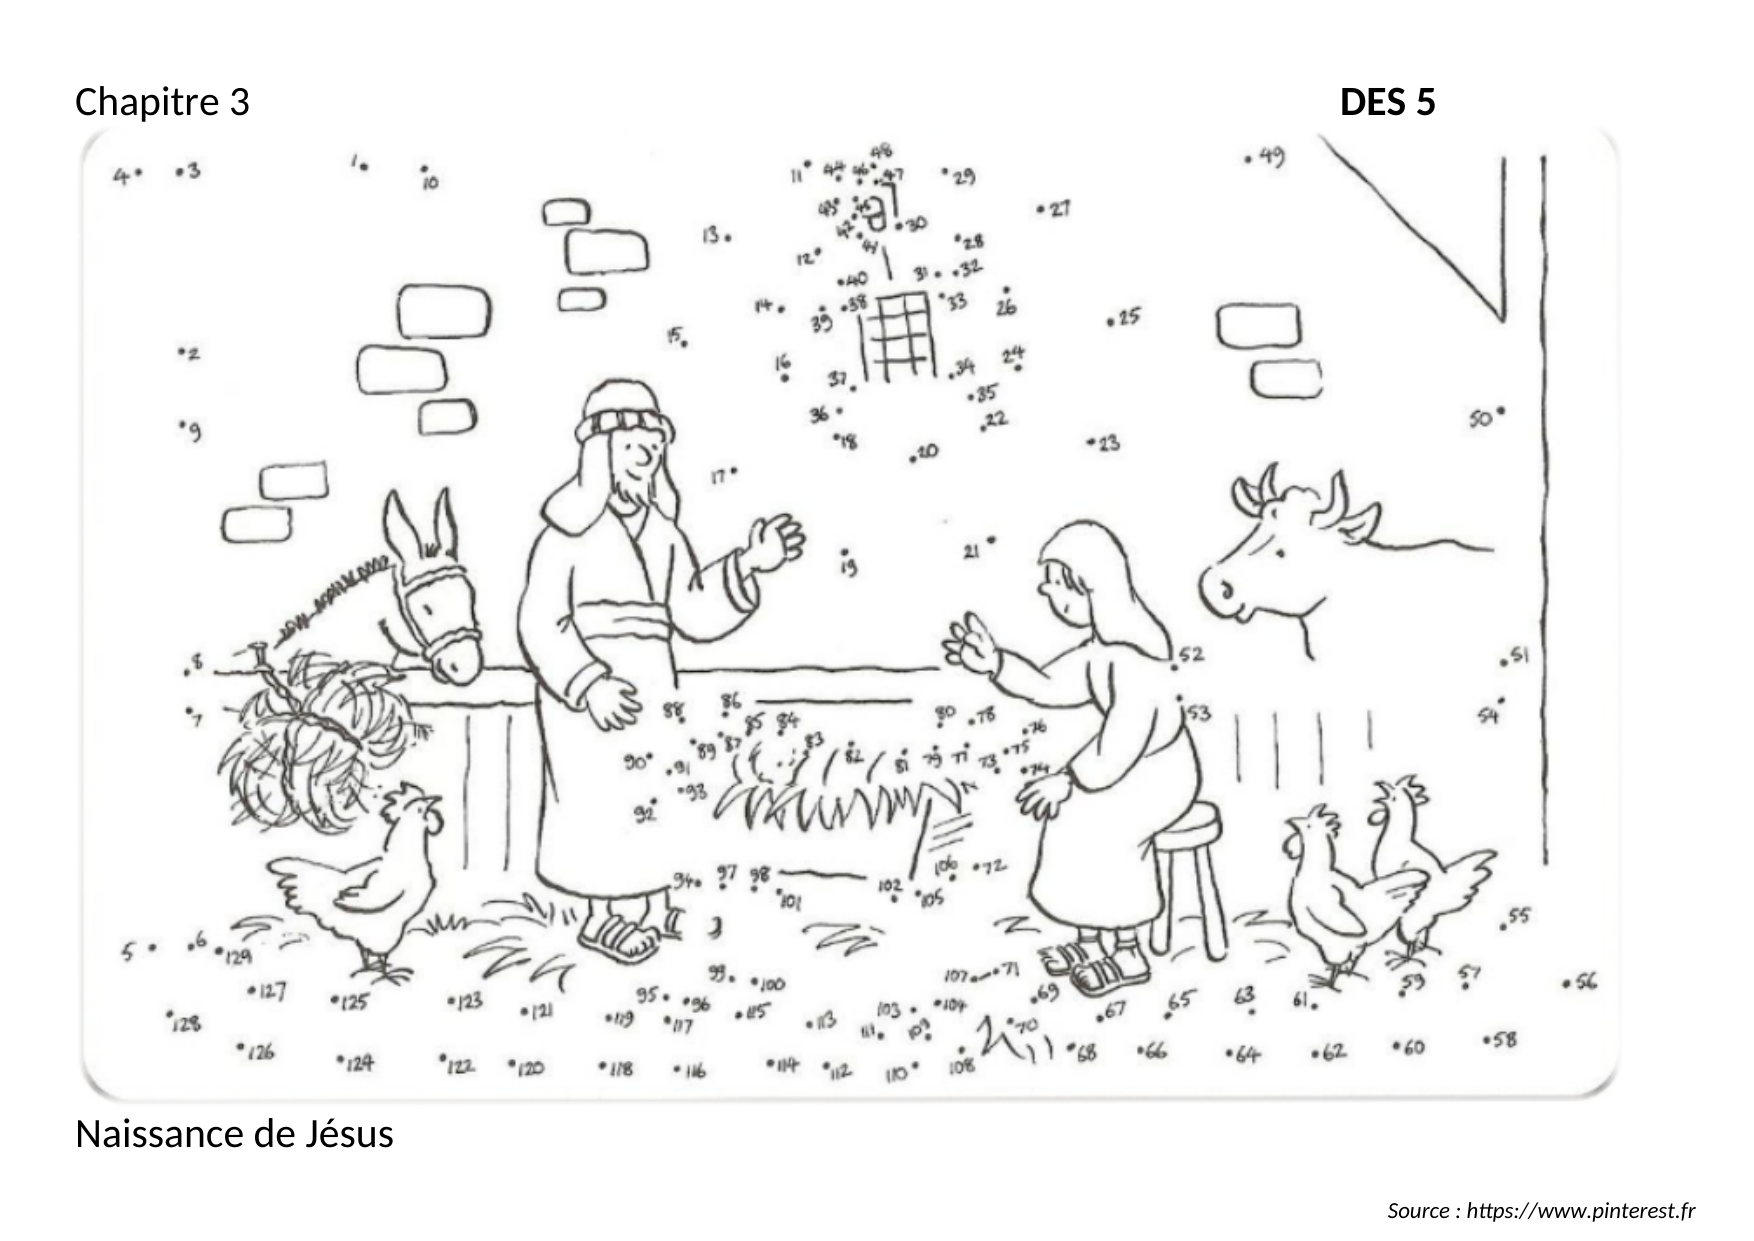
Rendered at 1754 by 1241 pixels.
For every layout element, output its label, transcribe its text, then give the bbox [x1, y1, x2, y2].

text Chapitre 3 DES 5 [75, 75, 1679, 126]
picture [104, 154, 1594, 1079]
text Naissance de Jésus [75, 1107, 1679, 1158]
